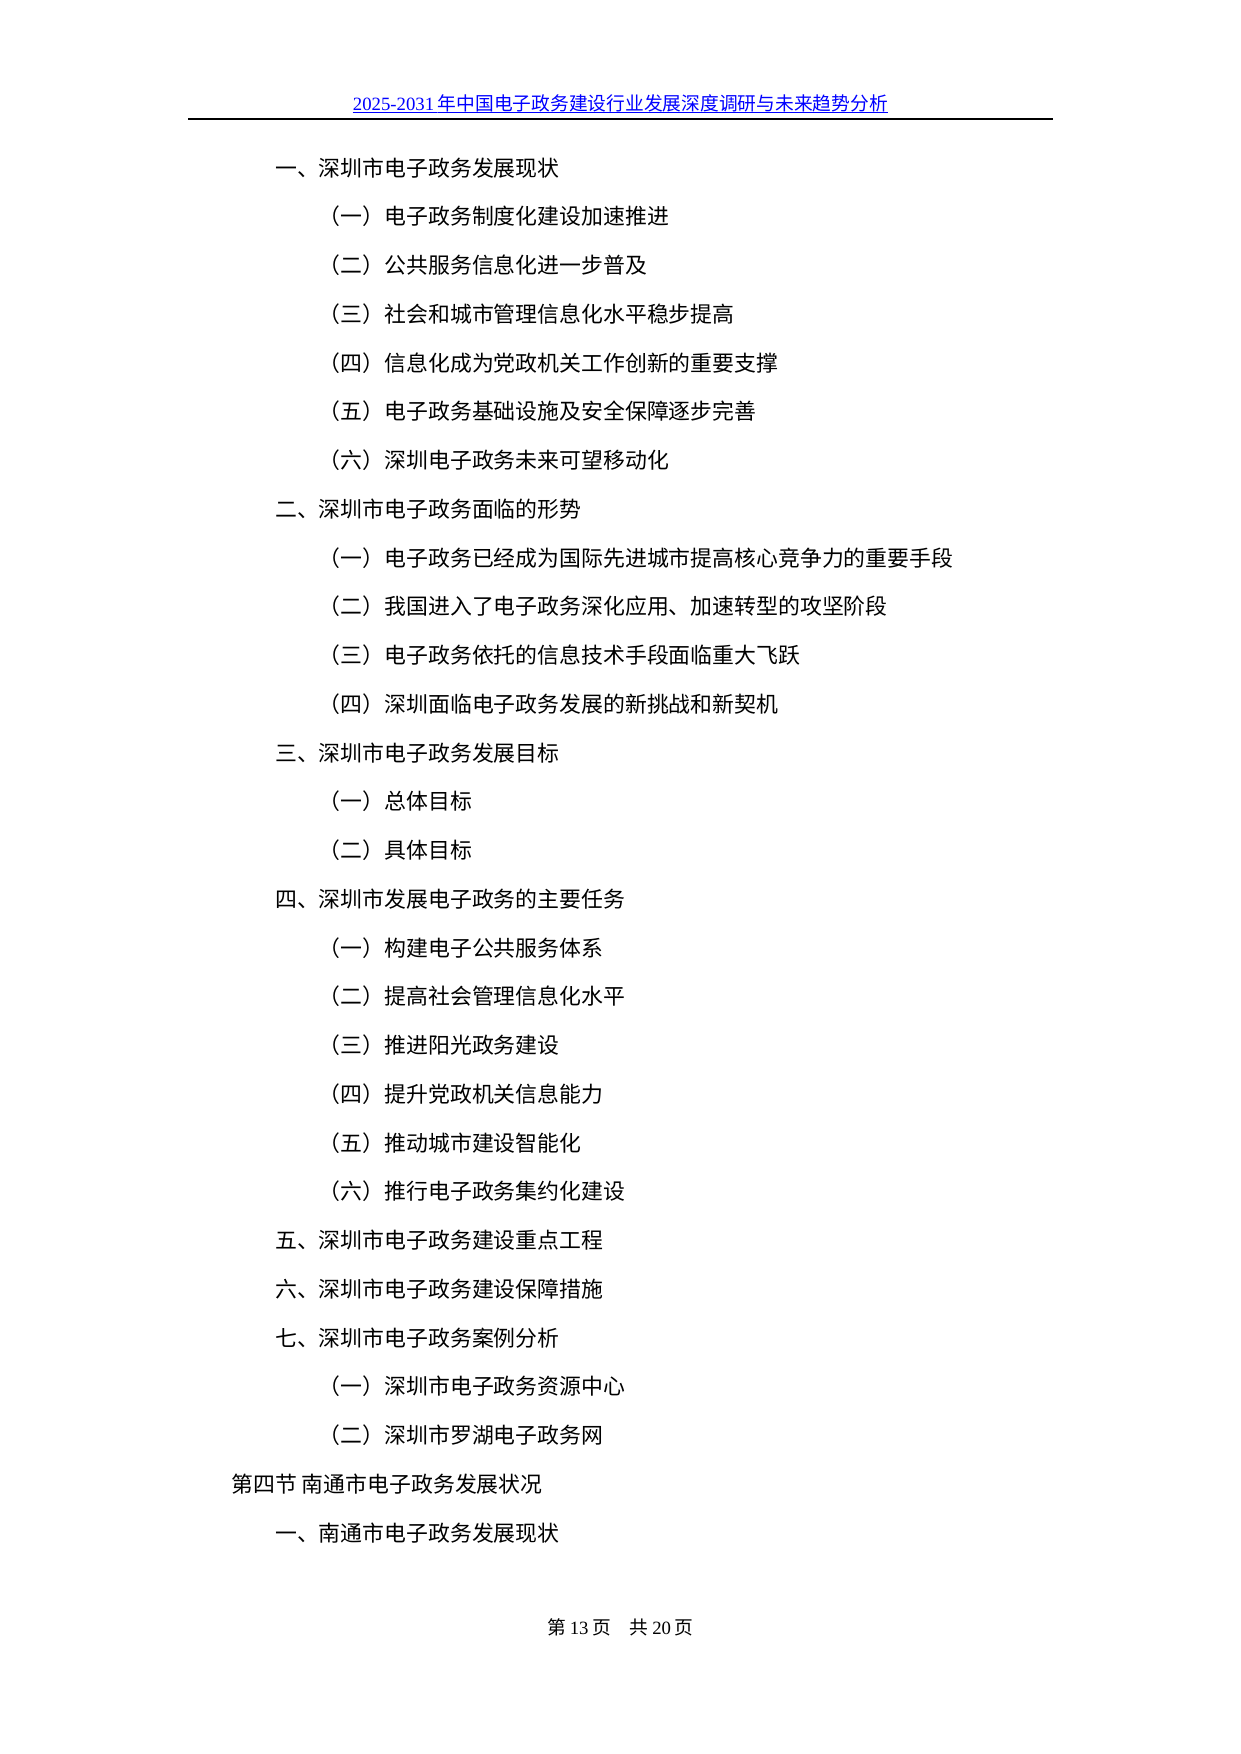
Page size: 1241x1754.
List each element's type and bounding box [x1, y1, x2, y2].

text [187, 150, 1053, 1548]
